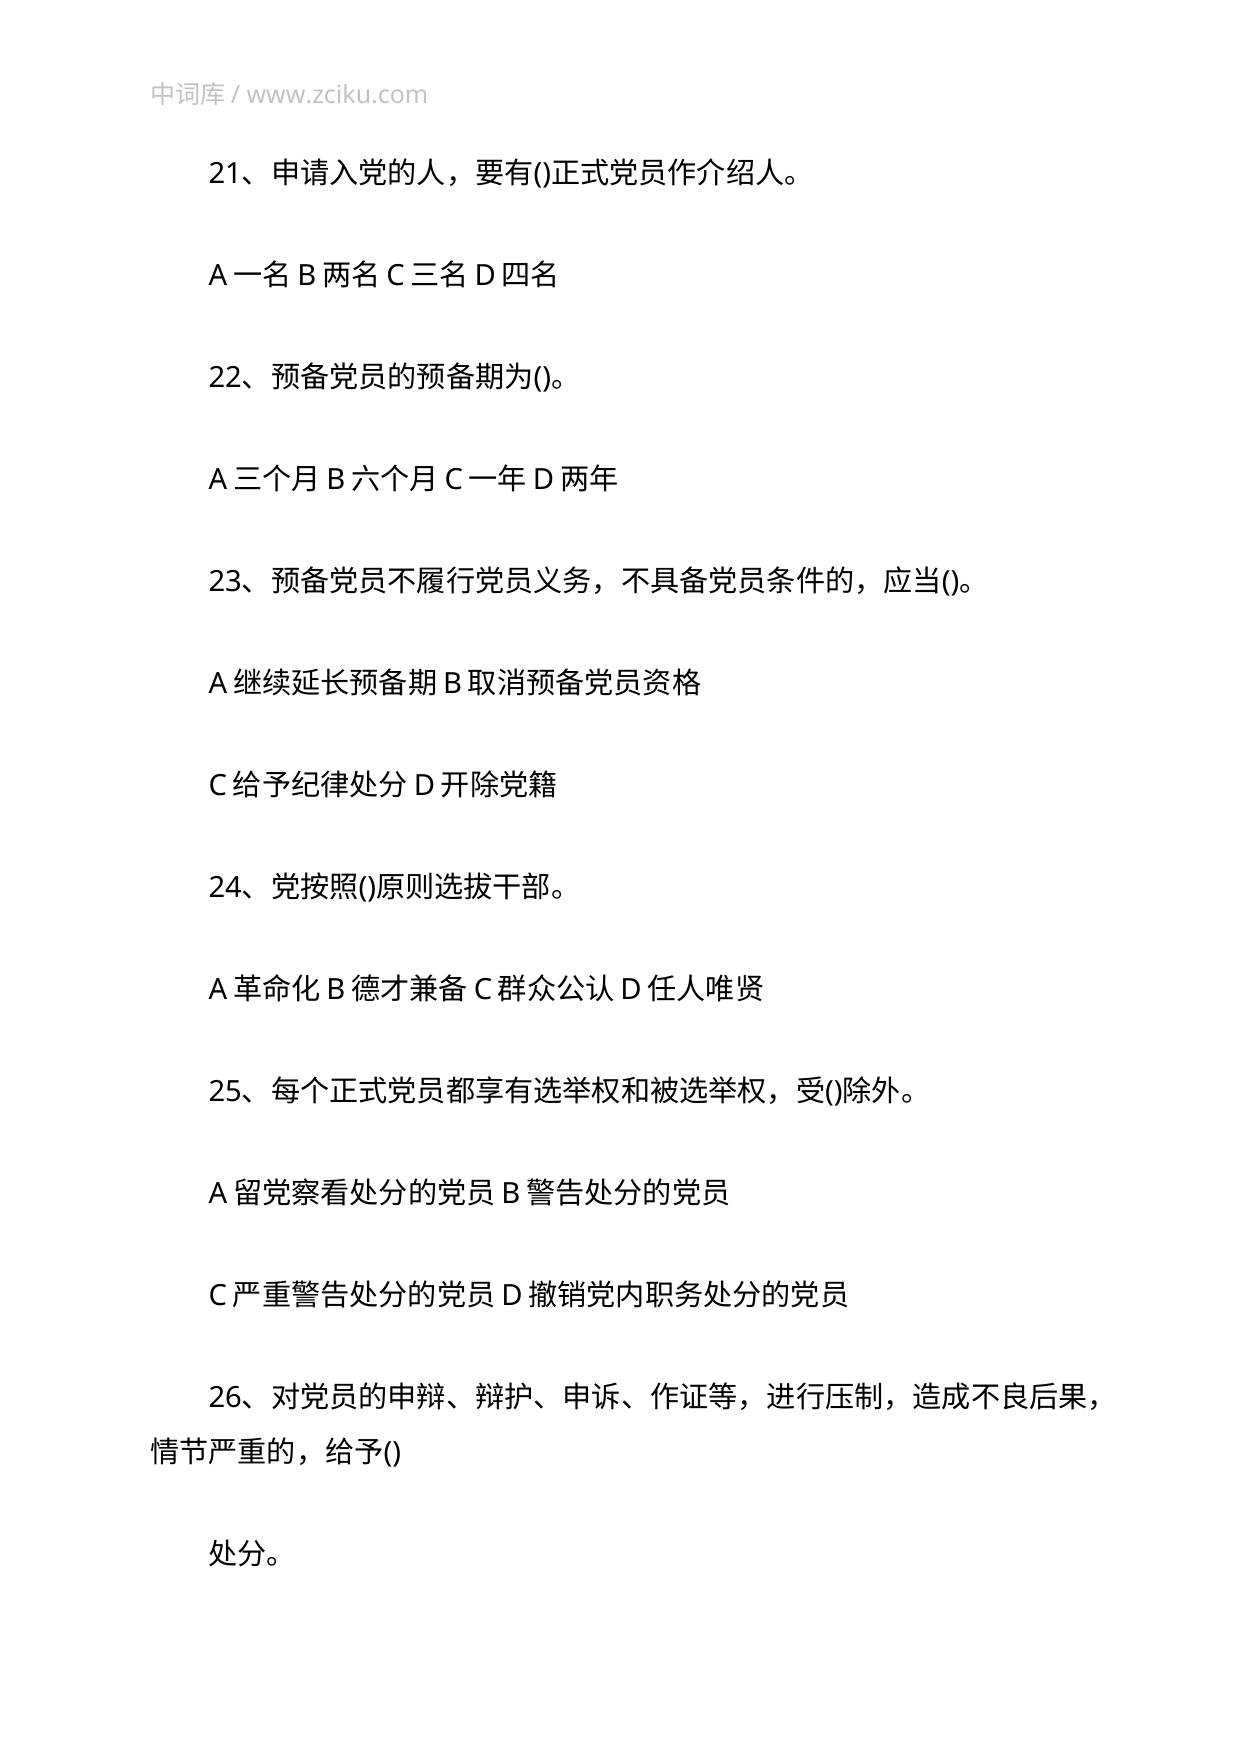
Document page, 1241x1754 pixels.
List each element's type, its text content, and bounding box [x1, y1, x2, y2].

text A革命化B德才兼备C群众公认D任人唯贤 [150, 966, 1090, 1008]
text A三个月B六个月C一年D两年 [150, 456, 1090, 498]
text 25、每个正式党员都享有选举权和被选举权，受()除外。 [150, 1068, 1090, 1110]
text A继续延长预备期B取消预备党员资格 [150, 660, 1090, 702]
text 26、对党员的申辩、辩护、申诉、作证等，进行压制，造成不良后果，情节严重的，给予() [150, 1374, 1090, 1471]
text A留党察看处分的党员B警告处分的党员 [150, 1170, 1090, 1212]
text 处分。 [150, 1531, 1090, 1573]
text A一名B两名C三名D四名 [150, 252, 1090, 294]
text C严重警告处分的党员D撤销党内职务处分的党员 [150, 1272, 1090, 1314]
text 21、申请入党的人，要有()正式党员作介绍人。 [150, 150, 1090, 192]
text 24、党按照()原则选拔干部。 [150, 864, 1090, 906]
text C给予纪律处分D开除党籍 [150, 762, 1090, 804]
text 23、预备党员不履行党员义务，不具备党员条件的，应当()。 [150, 558, 1090, 600]
text 22、预备党员的预备期为()。 [150, 354, 1090, 396]
